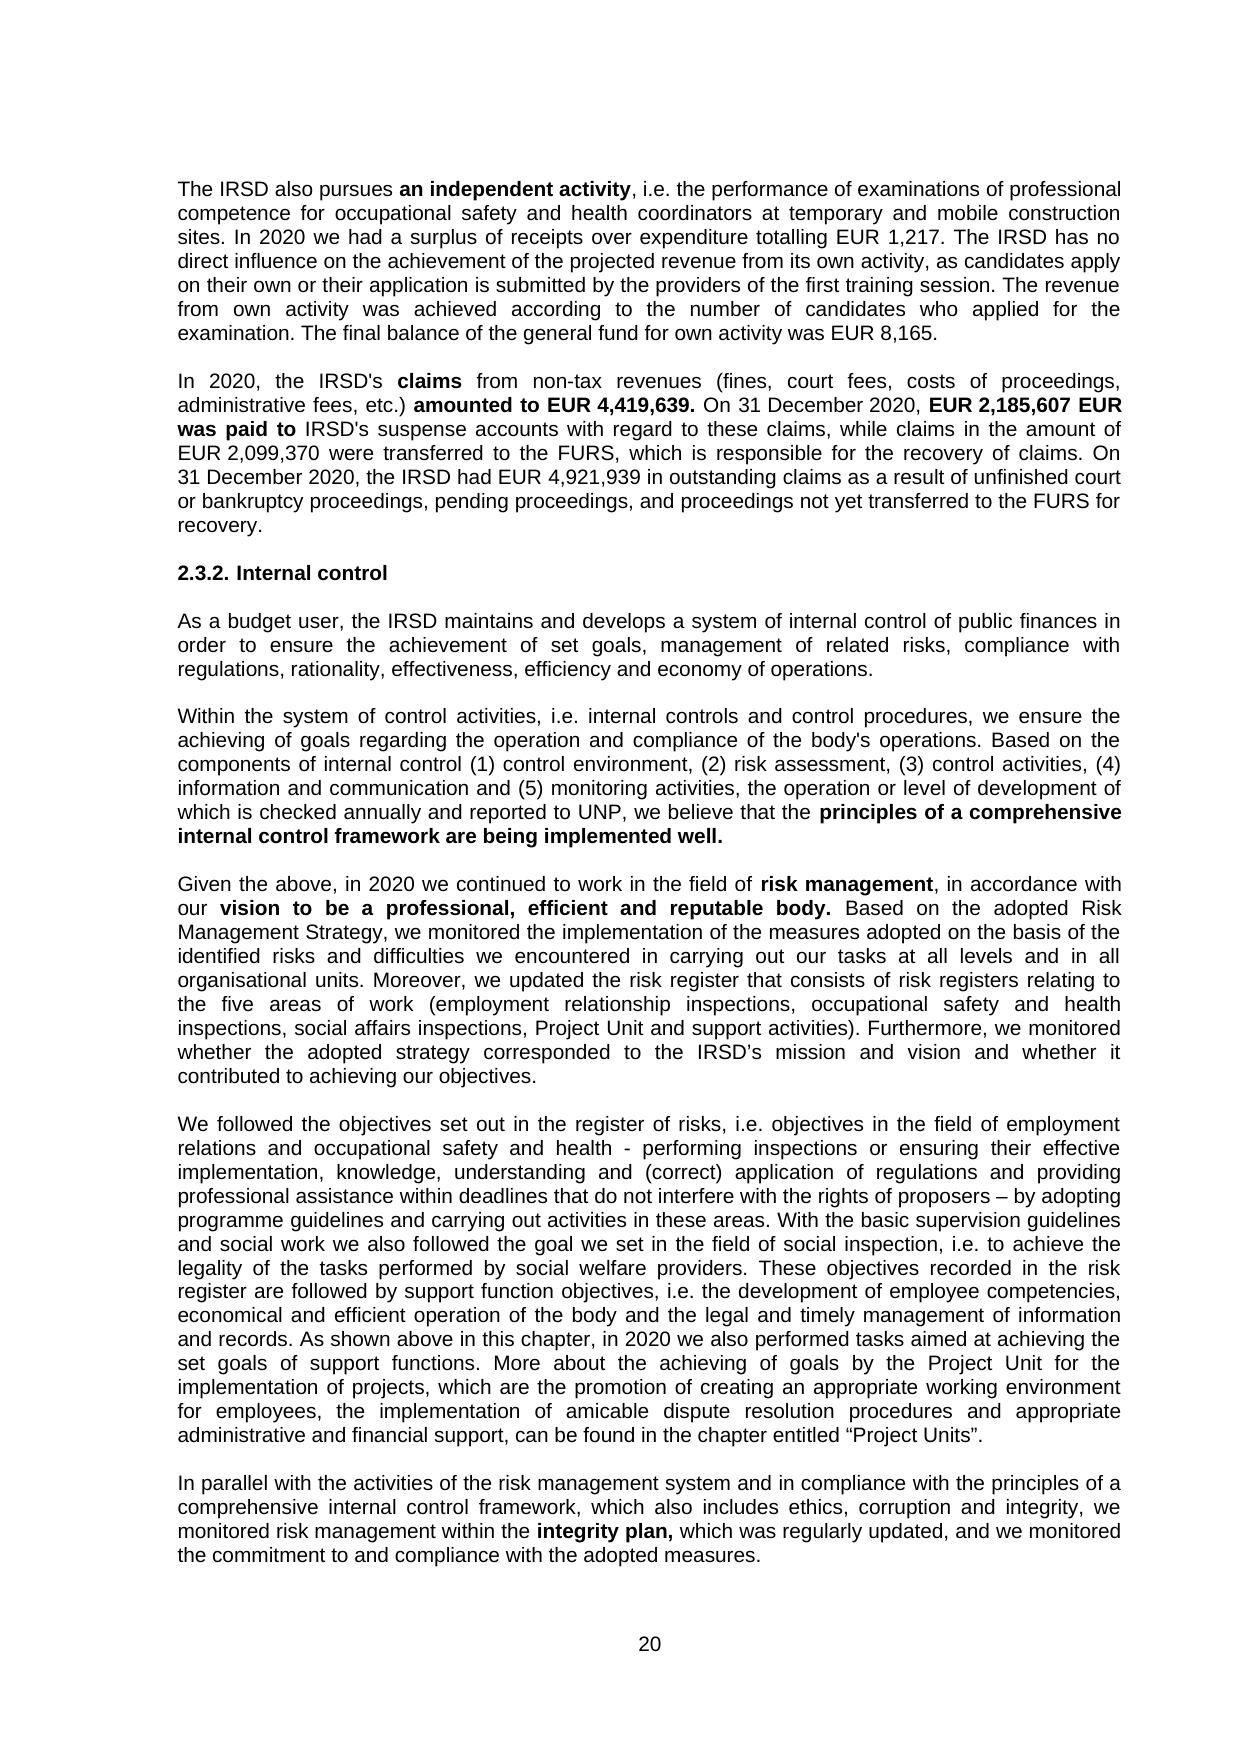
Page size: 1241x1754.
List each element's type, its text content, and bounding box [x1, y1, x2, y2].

text As a budget user, the IRSD maintains and develops a system of internal control of public finances in order to ensure the achievement of set goals, management of related risks, compliance with regulations, rationality, effectiveness, efficiency and economy of operations. [177, 608, 1122, 680]
subtitle Internal control [177, 561, 1122, 584]
text We followed the objectives set out in the register of risks, i.e. objectives in the field of employment relations and occupational safety and health - performing inspections or ensuring their effective implementation, knowledge, understanding and (correct) application of regulations and providing professional assistance within deadlines that do not interfere with the rights of proposers – by adopting programme guidelines and carrying out activities in these areas. With the basic supervision guidelines and social work we also followed the goal we set in the field of social inspection, i.e. to achieve the legality of the tasks performed by social welfare providers. These objectives recorded in the risk register are followed by support function objectives, i.e. the development of employee competencies, economical and efficient operation of the body and the legal and timely management of information and records. As shown above in this chapter, in 2020 we also performed tasks aimed at achieving the set goals of support functions. More about the achieving of goals by the Project Unit for the implementation of projects, which are the promotion of creating an appropriate working environment for employees, the implementation of amicable dispute resolution procedures and appropriate administrative and financial support, can be found in the chapter entitled “Project Units”. [177, 1112, 1122, 1447]
text Given the above, in 2020 we continued to work in the field of risk management, in accordance with our vision to be a professional, efficient and reputable body. Based on the adopted Risk Management Strategy, we monitored the implementation of the measures adopted on the basis of the identified risks and difficulties we encountered in carrying out our tasks at all levels and in all organisational units. Moreover, we updated the risk register that consists of risk registers relating to the five areas of work (employment relationship inspections, occupational safety and health inspections, social affairs inspections, Project Unit and support activities). Furthermore, we monitored whether the adopted strategy corresponded to the IRSD’s mission and vision and whether it contributed to achieving our objectives. [177, 872, 1122, 1088]
text Within the system of control activities, i.e. internal controls and control procedures, we ensure the achieving of goals regarding the operation and compliance of the body's operations. Based on the components of internal control (1) control environment, (2) risk assessment, (3) control activities, (4) information and communication and (5) monitoring activities, the operation or level of development of which is checked annually and reported to UNP, we believe that the principles of a comprehensive internal control framework are being implemented well. [177, 704, 1122, 848]
text The IRSD also pursues an independent activity, i.e. the performance of examinations of professional competence for occupational safety and health coordinators at temporary and mobile construction sites. In 2020 we had a surplus of receipts over expenditure totalling EUR 1,217. The IRSD has no direct influence on the achievement of the projected revenue from its own activity, as candidates apply on their own or their application is submitted by the providers of the first training session. The revenue from own activity was achieved according to the number of candidates who applied for the examination. The final balance of the general fund for own activity was EUR 8,165. [177, 177, 1122, 345]
text In parallel with the activities of the risk management system and in compliance with the principles of a comprehensive internal control framework, which also includes ethics, corruption and integrity, we monitored risk management within the integrity plan, which was regularly updated, and we monitored the commitment to and compliance with the adopted measures. [177, 1471, 1122, 1567]
text In 2020, the IRSD's claims from non-tax revenues (fines, court fees, costs of proceedings, administrative fees, etc.) amounted to EUR 4,419,639. On 31 December 2020, EUR 2,185,607 EUR was paid to IRSD's suspense accounts with regard to these claims, while claims in the amount of EUR 2,099,370 were transferred to the FURS, which is responsible for the recovery of claims. On 31 December 2020, the IRSD had EUR 4,921,939 in outstanding claims as a result of unfinished court or bankruptcy proceedings, pending proceedings, and proceedings not yet transferred to the FURS for recovery. [177, 369, 1122, 537]
